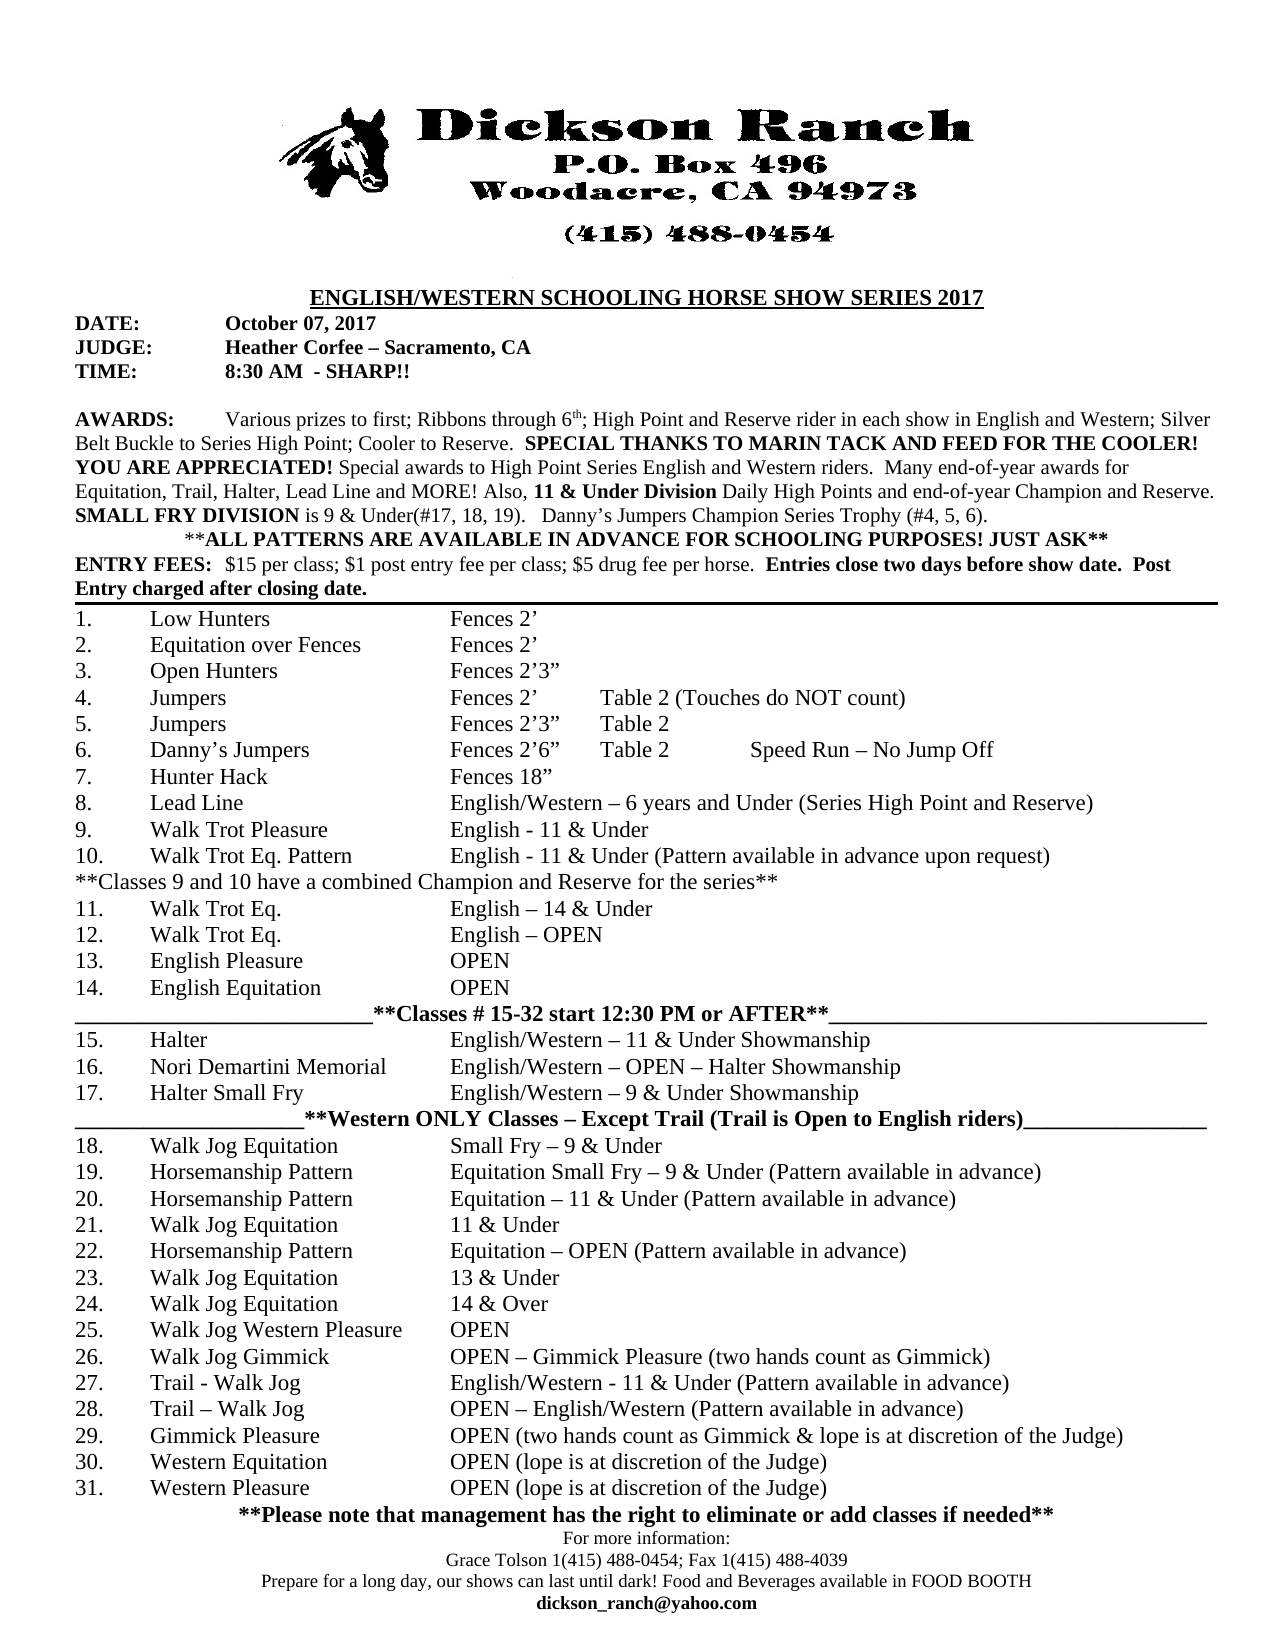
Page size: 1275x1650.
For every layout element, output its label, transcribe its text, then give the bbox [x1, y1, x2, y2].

text 28. Trail – Walk Jog OPEN – English/Western (Pattern available in advance) [75, 1395, 1218, 1422]
text TIME: 8:30 AM - SHARP!! [75, 359, 1218, 383]
text dickson_ranch@yahoo.com [75, 1592, 1218, 1613]
text 20. Horsemanship Pattern Equitation – 11 & Under (Pattern available in advance) [75, 1184, 1218, 1211]
text 2. Equitation over Fences Fences 2’ [75, 631, 1218, 657]
text 22. Horsemanship Pattern Equitation – OPEN (Pattern available in advance) [75, 1237, 1218, 1264]
text ENGLISH/WESTERN SCHOOLING HORSE SHOW SERIES 2017 [75, 284, 1218, 311]
text 21. Walk Jog Equitation 11 & Under [75, 1211, 1218, 1237]
text 11. Walk Trot Eq. English – 14 & Under [75, 895, 1218, 921]
text ENTRY FEES: $15 per class; $1 post entry fee per class; $5 drug fee per horse. Entries close two days before show date. Post Entry charged after closing date. [75, 551, 1218, 602]
text 25. Walk Jog Western Pleasure OPEN [75, 1316, 1218, 1343]
text 12. Walk Trot Eq. English – OPEN [75, 921, 1218, 947]
text 10. Walk Trot Eq. Pattern English - 11 & Under (Pattern available in advance upon request) [75, 842, 1218, 868]
text 29. Gimmick Pleasure OPEN (two hands count as Gimmick & lope is at discretion of the Judge) [75, 1422, 1218, 1448]
text AWARDS: Various prizes to first; Ribbons through 6th; High Point and Reserve rider in each show in English and Western; Silver Belt Buckle to Series High Point; Cooler to Reserve. SPECIAL THANKS TO MARIN TACK AND FEED FOR THE COOLER! YOU ARE APPRECIATED! Special awards to High Point Series English and Western riders. Many end-of-year awards for Equitation, Trail, Halter, Lead Line and MORE! Also, 11 & Under Division Daily High Points and end-of-year Champion and Reserve. SMALL FRY DIVISION is 9 & Under(#17, 18, 19). Danny’s Jumpers Champion Series Trophy (#4, 5, 6). [75, 407, 1218, 527]
text 14. English Equitation OPEN [75, 974, 1218, 1000]
text **Classes 9 and 10 have a combined Champion and Reserve for the series** [75, 868, 1218, 895]
text 16. Nori Demartini Memorial English/Western – OPEN – Halter Showmanship [75, 1053, 1218, 1079]
text __________________________**Classes # 15-32 start 12:30 PM or AFTER**_________________________________ [75, 1000, 1218, 1026]
text For more information: [75, 1527, 1218, 1549]
text 3. Open Hunters Fences 2’3” [75, 657, 1218, 684]
text 24. Walk Jog Equitation 14 & Over [75, 1290, 1218, 1316]
text 30. Western Equitation OPEN (lope is at discretion of the Judge) [75, 1448, 1218, 1474]
text 19. Horsemanship Pattern Equitation Small Fry – 9 & Under (Pattern available in advance) [75, 1158, 1218, 1184]
text **ALL PATTERNS ARE AVAILABLE IN ADVANCE FOR SCHOOLING PURPOSES! JUST ASK** [75, 527, 1218, 551]
text DATE: October 07, 2017 [75, 311, 1218, 335]
text 9. Walk Trot Pleasure English - 11 & Under [75, 816, 1218, 842]
text Grace Tolson 1(415) 488-0454; Fax 1(415) 488-4039 [75, 1549, 1218, 1570]
text 6. Danny’s Jumpers Fences 2’6” Table 2 Speed Run – No Jump Off [75, 737, 1218, 763]
text 1. Low Hunters Fences 2’ [75, 605, 1218, 631]
text 26. Walk Jog Gimmick OPEN – Gimmick Pleasure (two hands count as Gimmick) [75, 1343, 1218, 1369]
text 7. Hunter Hack Fences 18” [75, 763, 1218, 789]
text JUDGE: Heather Corfee – Sacramento, CA [75, 335, 1218, 359]
text 13. English Pleasure OPEN [75, 947, 1218, 974]
text ____________________**Western ONLY Classes – Except Trail (Trail is Open to English riders)________________ [75, 1106, 1218, 1132]
text 31. Western Pleasure OPEN (lope is at discretion of the Judge) [75, 1474, 1218, 1501]
text 17. Halter Small Fry English/Western – 9 & Under Showmanship [75, 1079, 1218, 1106]
text Prepare for a long day, our shows can last until dark! Food and Beverages available in FOOD BOOTH [75, 1570, 1218, 1592]
text 8. Lead Line English/Western – 6 years and Under (Series High Point and Reserve) [75, 789, 1218, 816]
text 15. Halter English/Western – 11 & Under Showmanship [75, 1026, 1218, 1053]
text 18. Walk Jog Equitation Small Fry – 9 & Under [75, 1132, 1218, 1158]
text 23. Walk Jog Equitation 13 & Under [75, 1264, 1218, 1290]
text **Please note that management has the right to eliminate or add classes if needed** [75, 1501, 1218, 1527]
text 5. Jumpers Fences 2’3” Table 2 [75, 710, 1218, 737]
picture [266, 56, 1027, 285]
text 27. Trail - Walk Jog English/Western - 11 & Under (Pattern available in advance) [75, 1369, 1218, 1395]
text 4. Jumpers Fences 2’ Table 2 (Touches do NOT count) [75, 684, 1218, 710]
